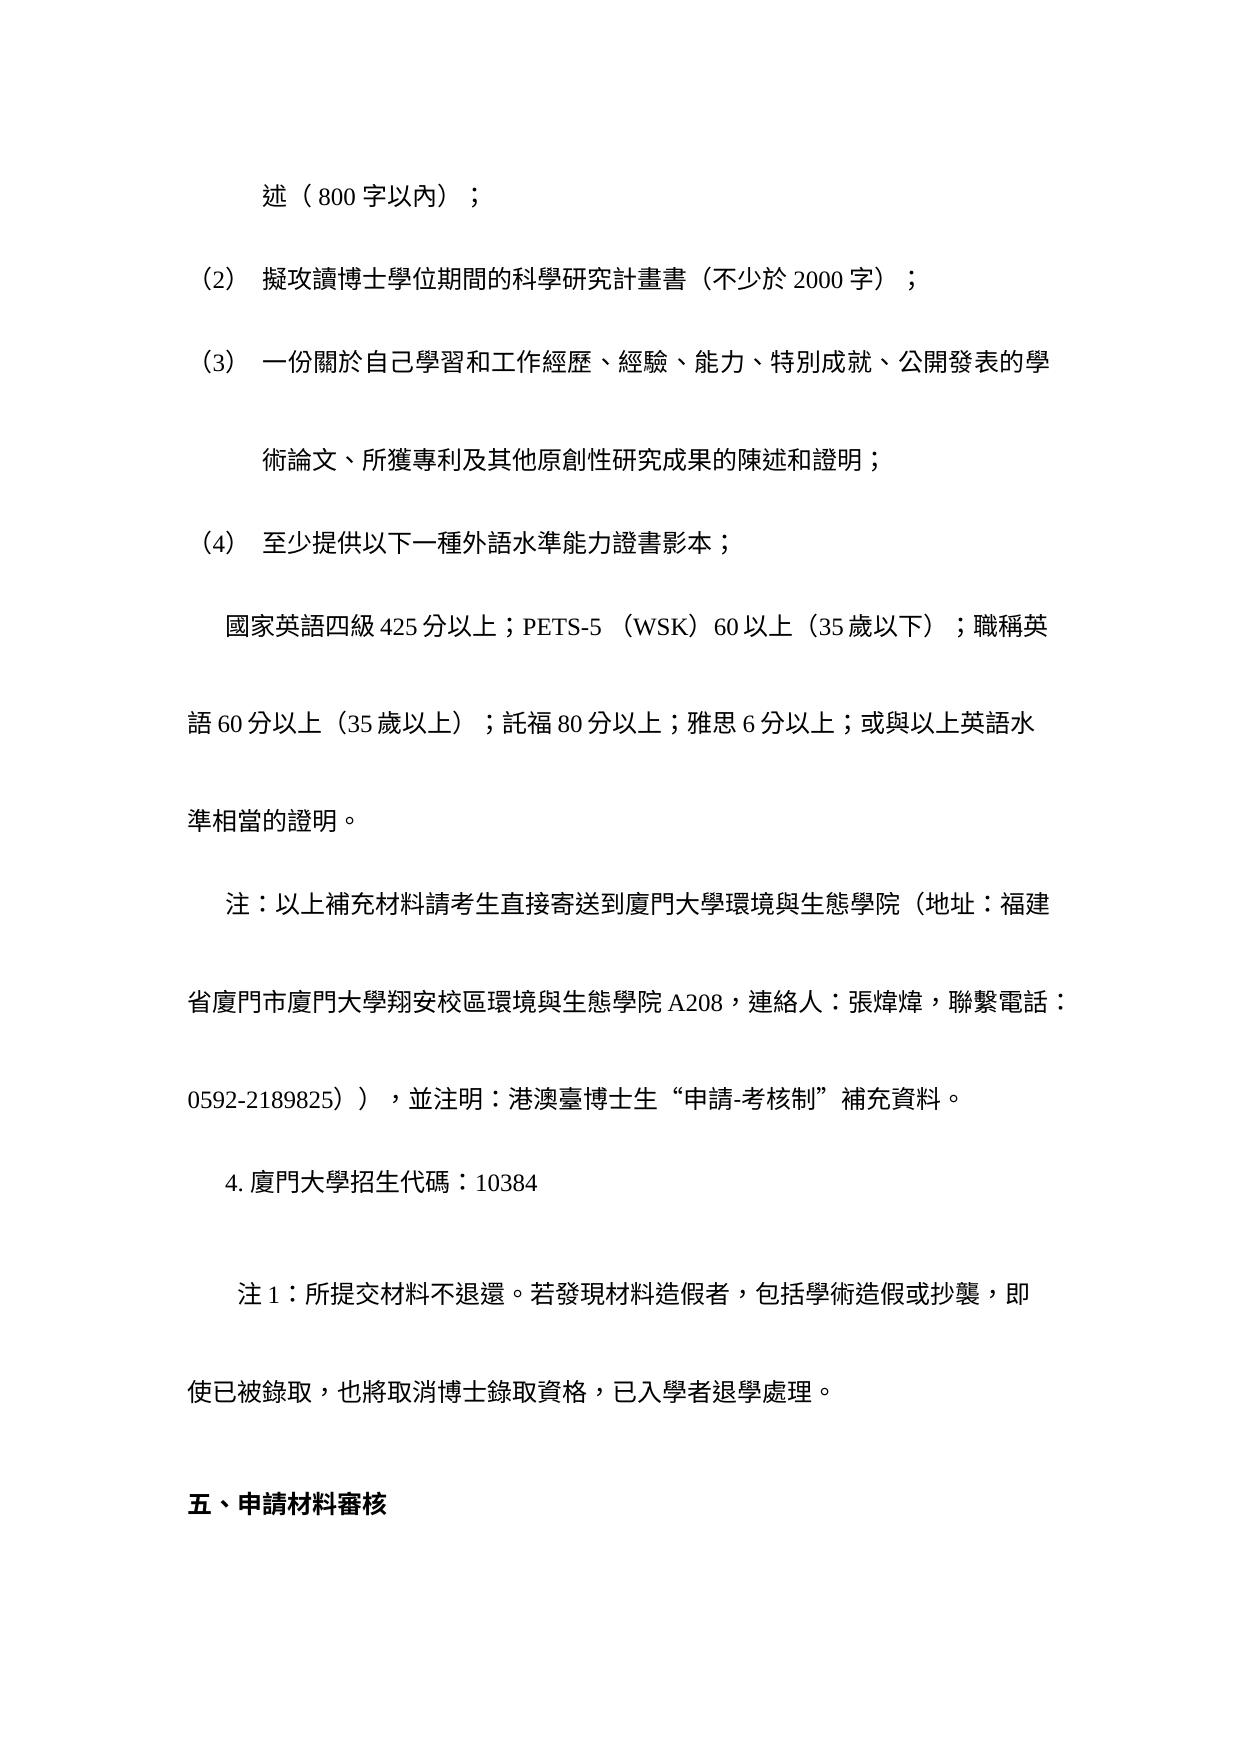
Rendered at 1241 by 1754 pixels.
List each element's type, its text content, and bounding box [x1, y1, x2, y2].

list 擬攻讀博士學位期間的科學研究計畫書（不少於 2000 字）； [187, 245, 1053, 310]
text 4. 廈門大學招生代碼：10384 [187, 1148, 1053, 1213]
list 一份關於自己學習和工作經歷、經驗、能力、特別成就、公開發表的學術論文、所獲專利及其他原創性研究成果的陳述和證明； [187, 328, 1053, 491]
list 至少提供以下一種外語水準能力證書影本； [187, 509, 1053, 574]
text 注：以上補充材料請考生直接寄送到廈門大學環境與生態學院（地址：福建省廈門市廈門大學翔安校區環境與生態學院A208，連絡人：張煒煒，聯繫電話：0592-2189825）），並注明：港澳臺博士生“申請-考核制”補充資料。 [187, 870, 1053, 1130]
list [187, 162, 1053, 227]
text 注1：所提交材料不退還。若發現材料造假者，包括學術造假或抄襲，即使已被錄取，也將取消博士錄取資格，已入學者退學處理。 [187, 1261, 1053, 1423]
text 五、申請材料審核 [187, 1470, 1053, 1535]
text 國家英語四級425分以上；PETS-5 （WSK）60以上（35歲以下）；職稱英語60分以上（35歲以上）；託福80分以上；雅思6分以上；或與以上英語水準相當的證明。 [187, 592, 1053, 852]
